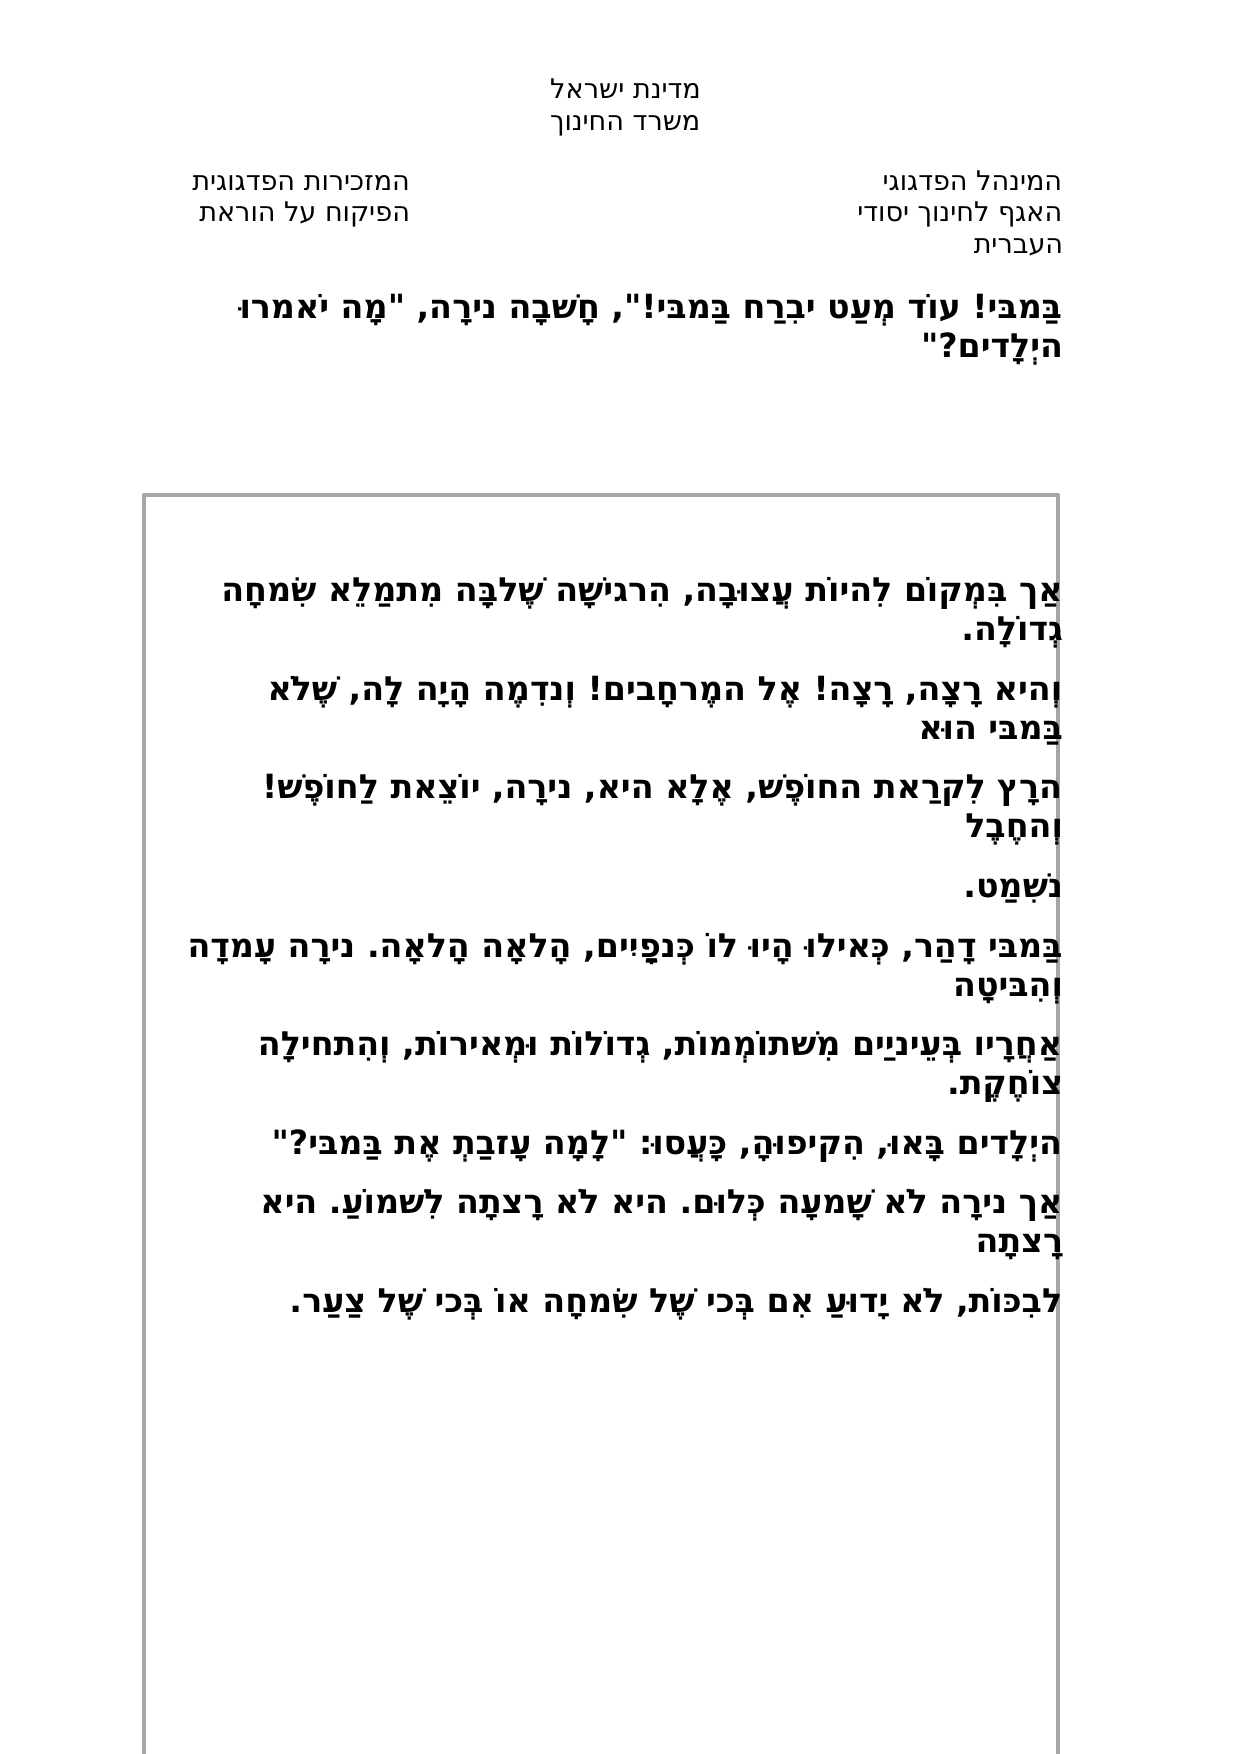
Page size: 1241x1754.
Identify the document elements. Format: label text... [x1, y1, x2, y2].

text אַך בִּמְקוֹם לִהיוֹת עֲצוּבָה, הִרגישָׁה שֶׁלבִָּה מִתמַלֵא שִׂמחָה גְדוֹלָה. [187, 571, 1063, 649]
text היְלָדים בָּאוּ, הִקיפוּהָ, כָּעֲסוּ: "לָמָה עָזבַתְ אֶת בַּמבּי?" [187, 1123, 1063, 1162]
text לבִכּוֹת, לֹא יָדוּעַ אִם בְּכי שֶׁל שִׂמחָה אוֹ בְּכי שֶׁל צַעַר. [187, 1282, 1063, 1320]
text נשִׁמַט. [187, 867, 1063, 905]
text בַּמבּי! עוֹד מְעַט יבִרַח בַּמבּי!", חָשׁבָה נירָה, "מָה יֹאמרוּ היְלָדים?" [187, 288, 1063, 365]
text הרָץ לִקרַאת החוֹפֶשׁ, אֶלָא היא, נירָה, יוֹצֵאת לַחוֹפֶשׁ! וְהחֶבֶל [187, 768, 1063, 846]
text אַך נירָה לֹא שָׁמעָה כְּלוּם. היא לֹא רָצתָה לִשׁמוֹעַ. היא רָצתָה [187, 1183, 1063, 1261]
text בַּמבּי דָהַר, כְּאילוּ הָיוּ לוֹ כְּנפַָיִים, הָלאָה הָלאָה. נירָה עָמדָה וְהִבּיטָה [187, 926, 1063, 1004]
text אַחֲרָיו בְּעֵיניַים מִשׁתוֹמְמוֹת, גְדוֹלוֹת וּמְאירוֹת, וְהִתחילָה צוֹחֶקֶת. [187, 1025, 1063, 1102]
text וְהיא רָצָה, רָצָה! אֶל המֶרחָבים! וְנדִמֶה הָיָה לָה, שֶׁלֹא בַּמבּי הוּא [187, 669, 1063, 747]
